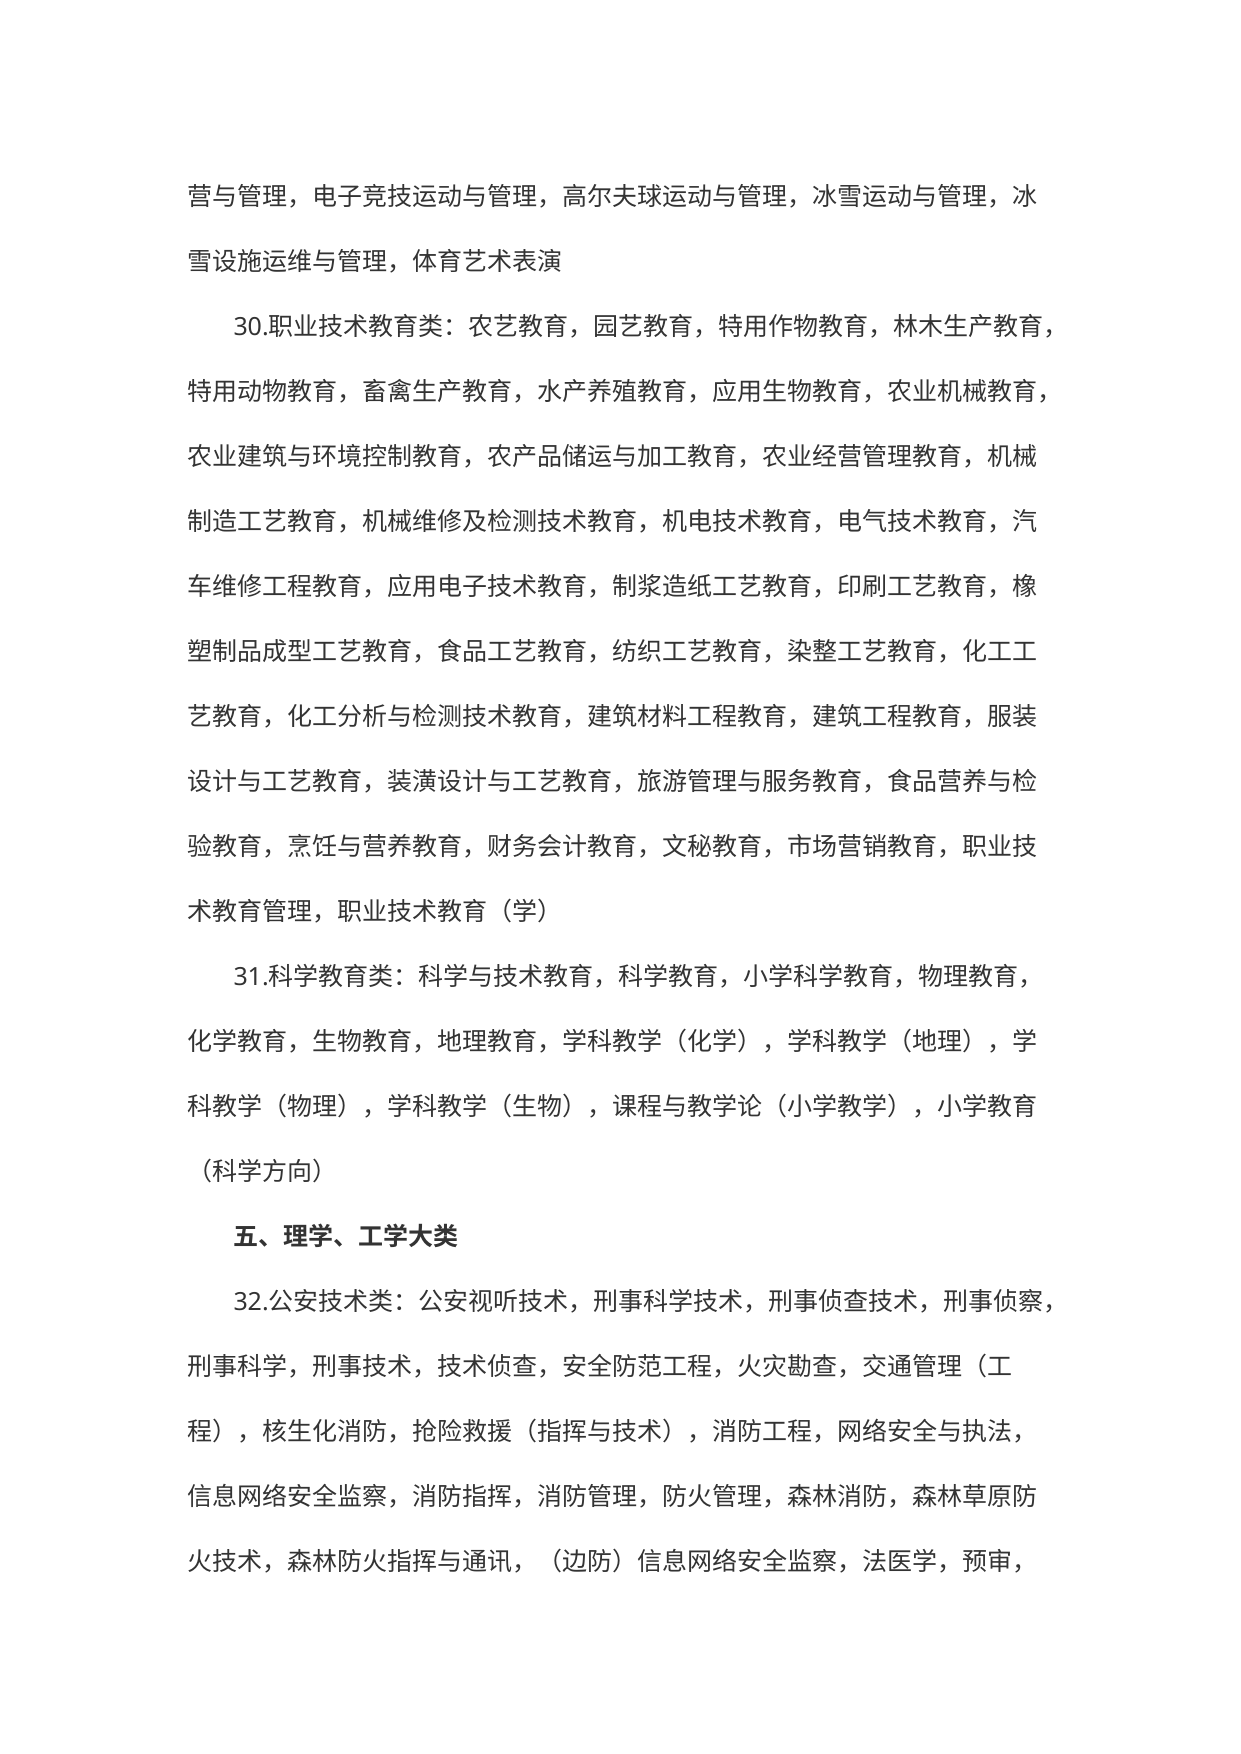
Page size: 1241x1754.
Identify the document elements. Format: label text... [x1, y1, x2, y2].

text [187, 1267, 1053, 1592]
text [187, 162, 1053, 292]
text 30.职业技术教育类：农艺教育，园艺教育，特用作物教育，林木生产教育，特用动物教育，畜禽生产教育，水产养殖教育，应用生物教育，农业机械教育，农业建筑与环境控制教育，农产品储运与加工教育，农业经营管理教育，机械制造工艺教育，机械维修及检测技术教育，机电技术教育，电气技术教育，汽车维修工程教育，应用电子技术教育，制浆造纸工艺教育，印刷工艺教育，橡塑制品成型工艺教育，食品工艺教育，纺织工艺教育，染整工艺教育，化工工艺教育，化工分析与检测技术教育，建筑材料工程教育，建筑工程教育，服装设计与工艺教育，装潢设计与工艺教育，旅游管理与服务教育，食品营养与检验教育，烹饪与营养教育，财务会计教育，文秘教育，市场营销教育，职业技术教育管理，职业技术教育（学） [187, 292, 1053, 942]
text 31.科学教育类：科学与技术教育，科学教育，小学科学教育，物理教育，化学教育，生物教育，地理教育，学科教学（化学），学科教学（地理），学科教学（物理），学科教学（生物），课程与教学论（小学教学），小学教育（科学方向） [187, 942, 1053, 1202]
text 五、理学、工学大类 [187, 1202, 1053, 1267]
